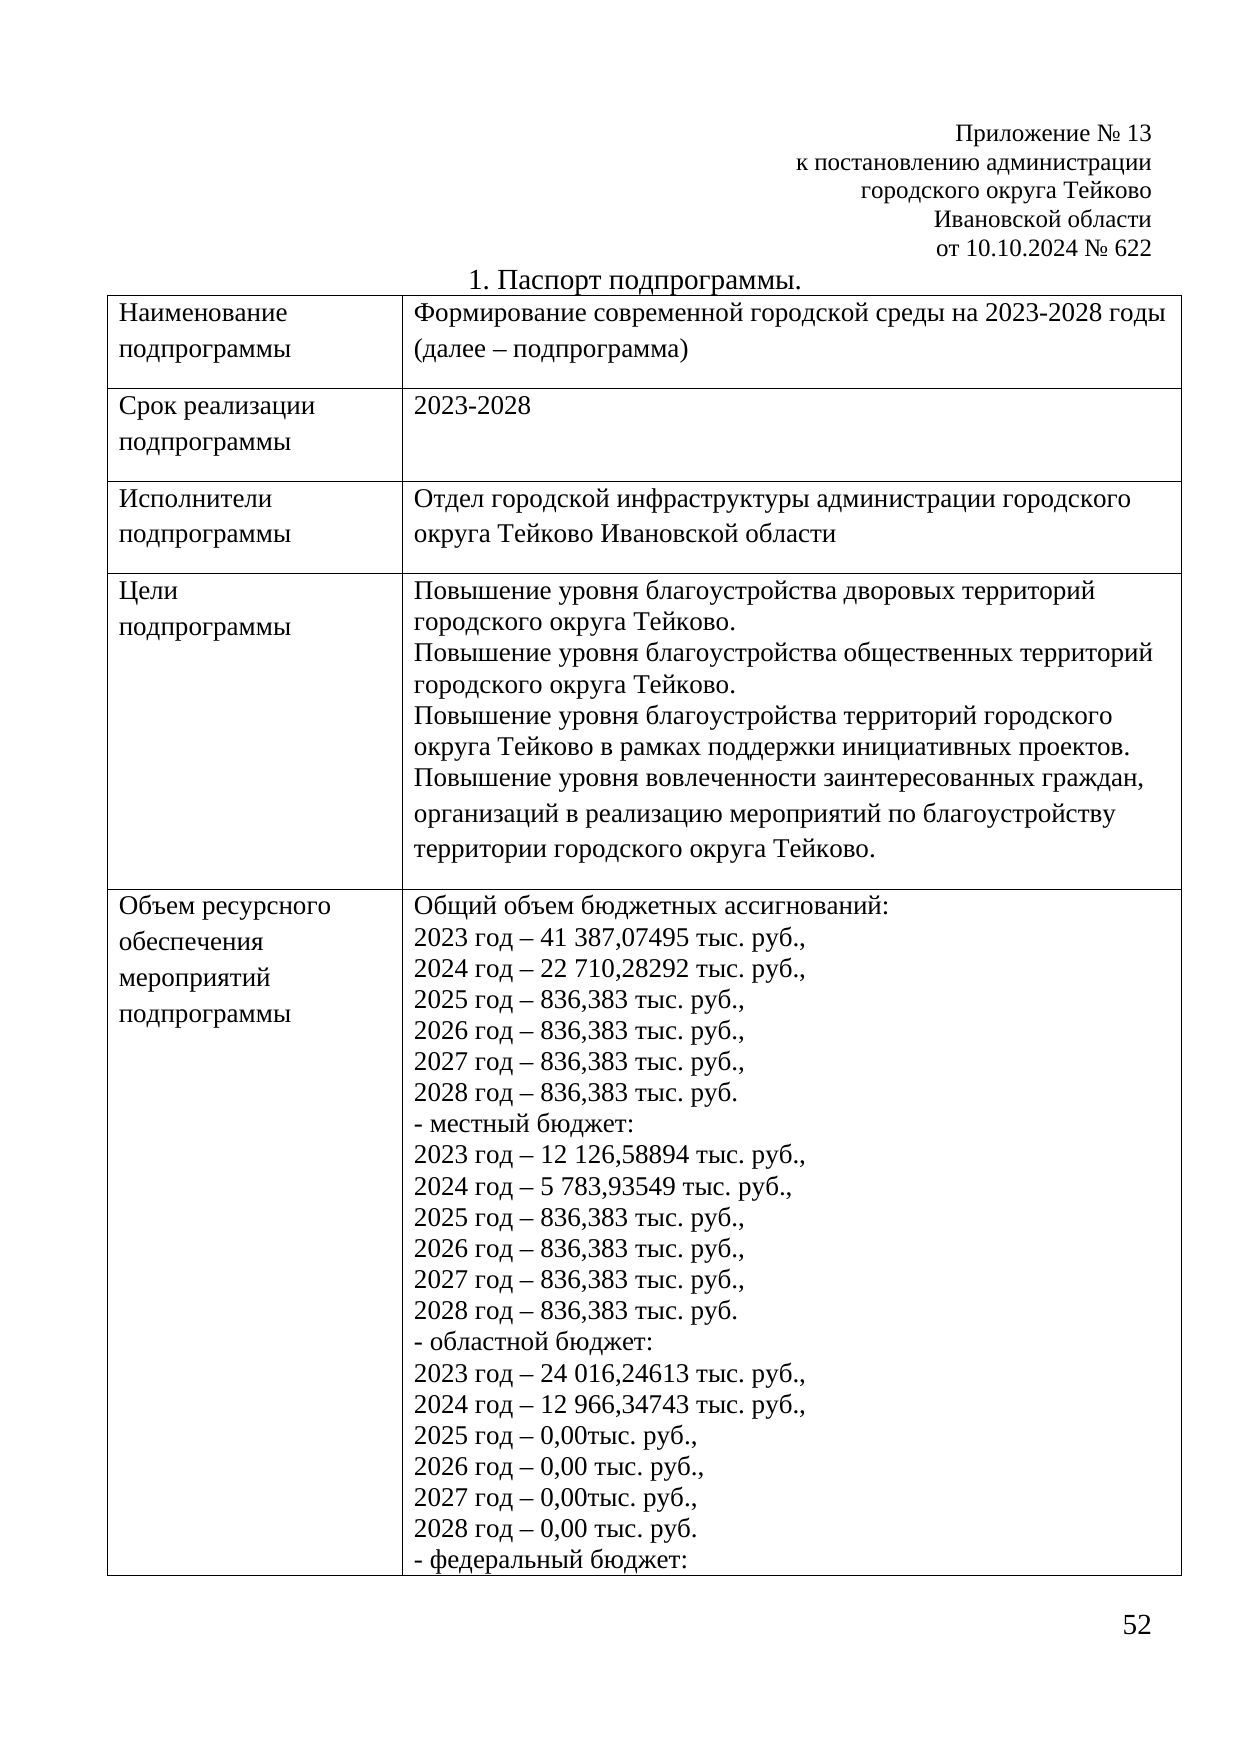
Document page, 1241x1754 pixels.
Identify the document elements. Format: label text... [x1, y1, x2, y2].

text Приложение № 13 [118, 118, 1152, 147]
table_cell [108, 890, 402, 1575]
text от 10.10.2024 № 622 [118, 233, 1152, 262]
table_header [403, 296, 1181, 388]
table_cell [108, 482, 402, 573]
text 1. Паспорт подпрограммы. [118, 262, 1152, 295]
text к постановлению администрации [118, 147, 1152, 176]
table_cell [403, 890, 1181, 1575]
text городского округа Тейково [118, 176, 1152, 204]
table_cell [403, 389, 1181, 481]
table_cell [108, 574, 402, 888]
text Ивановской области [118, 204, 1152, 233]
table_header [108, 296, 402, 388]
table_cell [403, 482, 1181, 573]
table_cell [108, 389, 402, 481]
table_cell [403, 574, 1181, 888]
